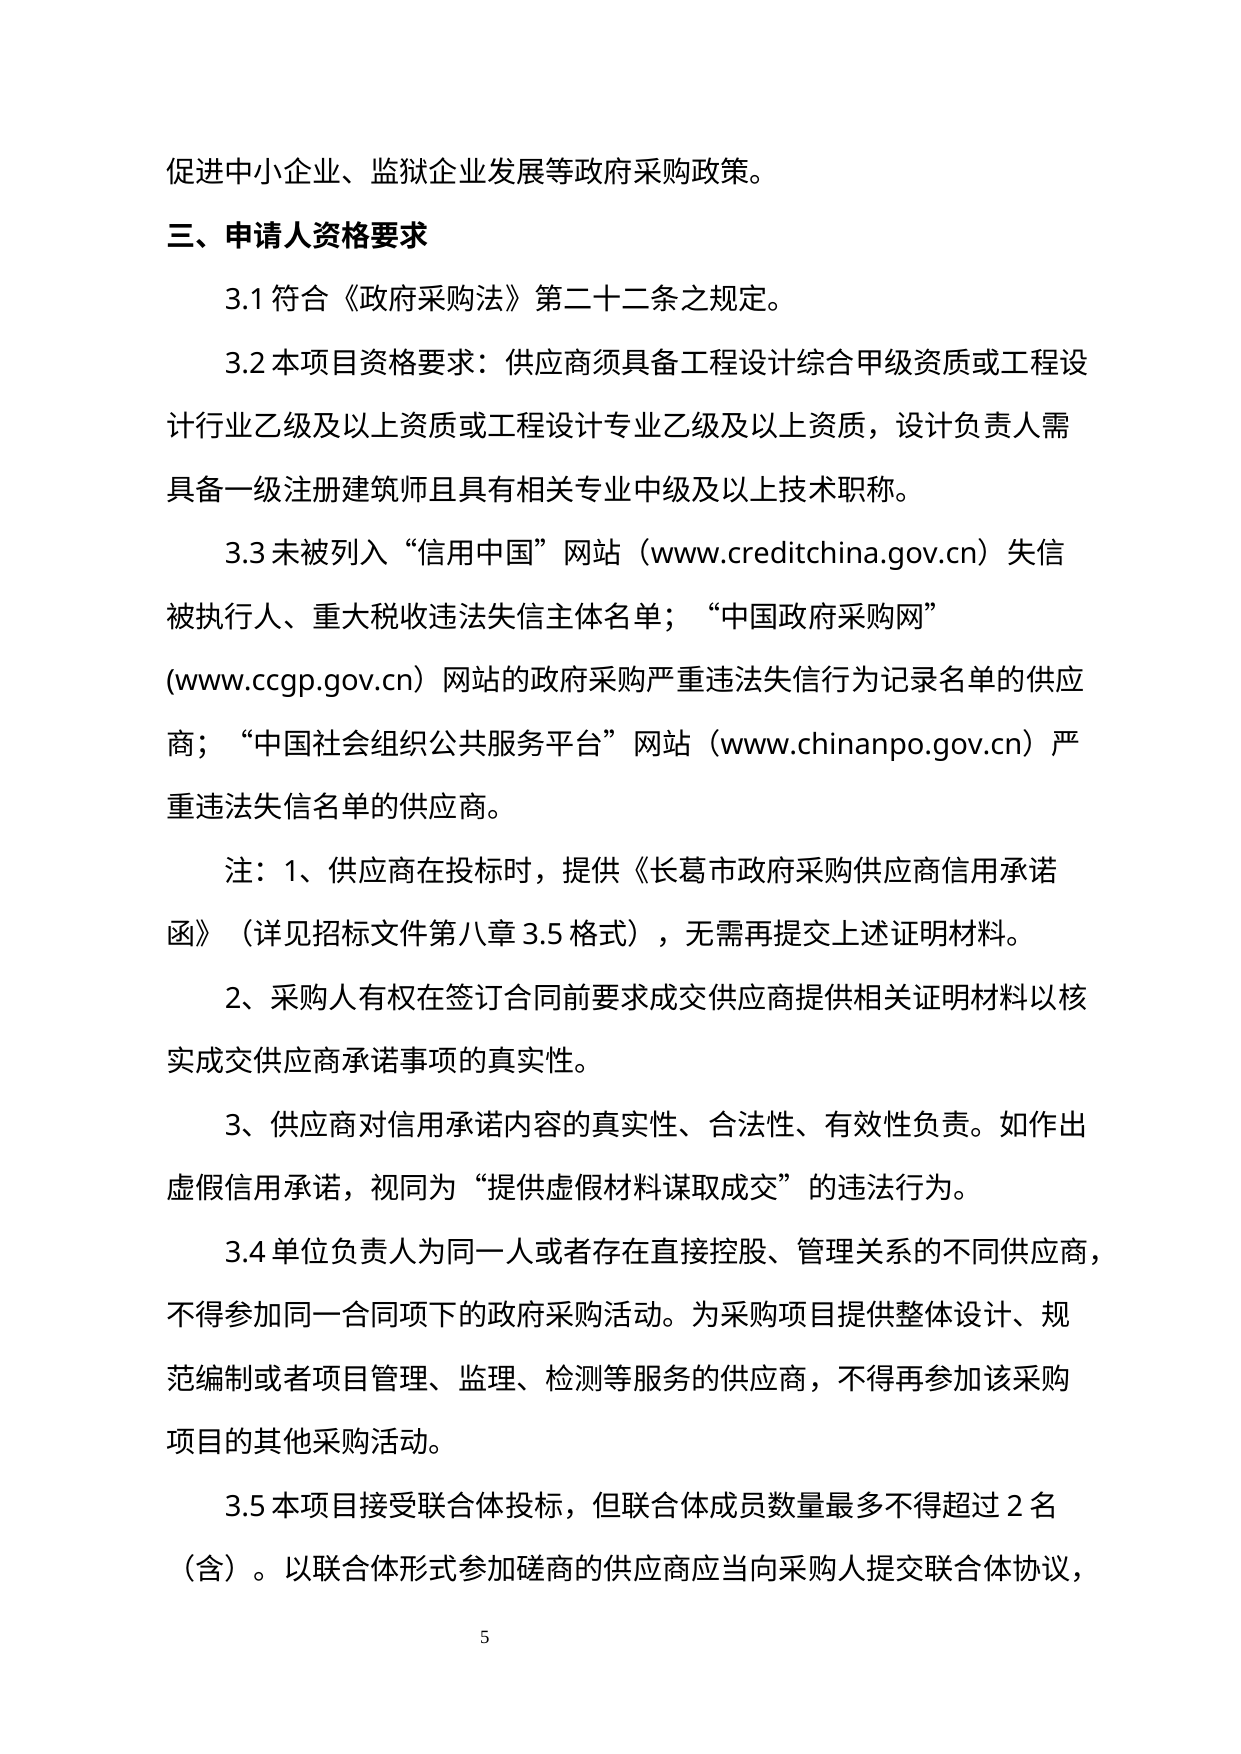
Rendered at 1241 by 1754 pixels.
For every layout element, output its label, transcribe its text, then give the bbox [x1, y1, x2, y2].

text 3.2本项目资格要求：供应商须具备工程设计综合甲级资质或工程设计行业乙级及以上资质或工程设计专业乙级及以上资质，设计负责人需具备一级注册建筑师且具有相关专业中级及以上技术职称。 [166, 339, 1094, 509]
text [166, 149, 1094, 191]
text 3.1符合《政府采购法》第二十二条之规定。 [166, 276, 1094, 318]
text 3.4单位负责人为同一人或者存在直接控股、管理关系的不同供应商，不得参加同一合同项下的政府采购活动。为采购项目提供整体设计、规范编制或者项目管理、监理、检测等服务的供应商，不得再参加该采购项目的其他采购活动。 [166, 1228, 1094, 1461]
text 3.3未被列入“信用中国”网站（www.creditchina.gov.cn）失信被执行人、重大税收违法失信主体名单；“中国政府采购网” (www.ccgp.gov.cn）网站的政府采购严重违法失信行为记录名单的供应商；“中国社会组织公共服务平台”网站（www.chinanpo.gov.cn）严重违法失信名单的供应商。 [166, 530, 1094, 826]
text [166, 1482, 1094, 1588]
text 2、采购人有权在签订合同前要求成交供应商提供相关证明材料以核实成交供应商承诺事项的真实性。 [166, 974, 1094, 1080]
text 注：1、供应商在投标时，提供《长葛市政府采购供应商信用承诺函》（详见招标文件第八章3.5格式），无需再提交上述证明材料。 [166, 847, 1094, 953]
text 3、供应商对信用承诺内容的真实性、合法性、有效性负责。如作出虚假信用承诺，视同为“提供虚假材料谋取成交”的违法行为。 [166, 1101, 1094, 1207]
text 三、申请人资格要求 [166, 212, 1094, 255]
